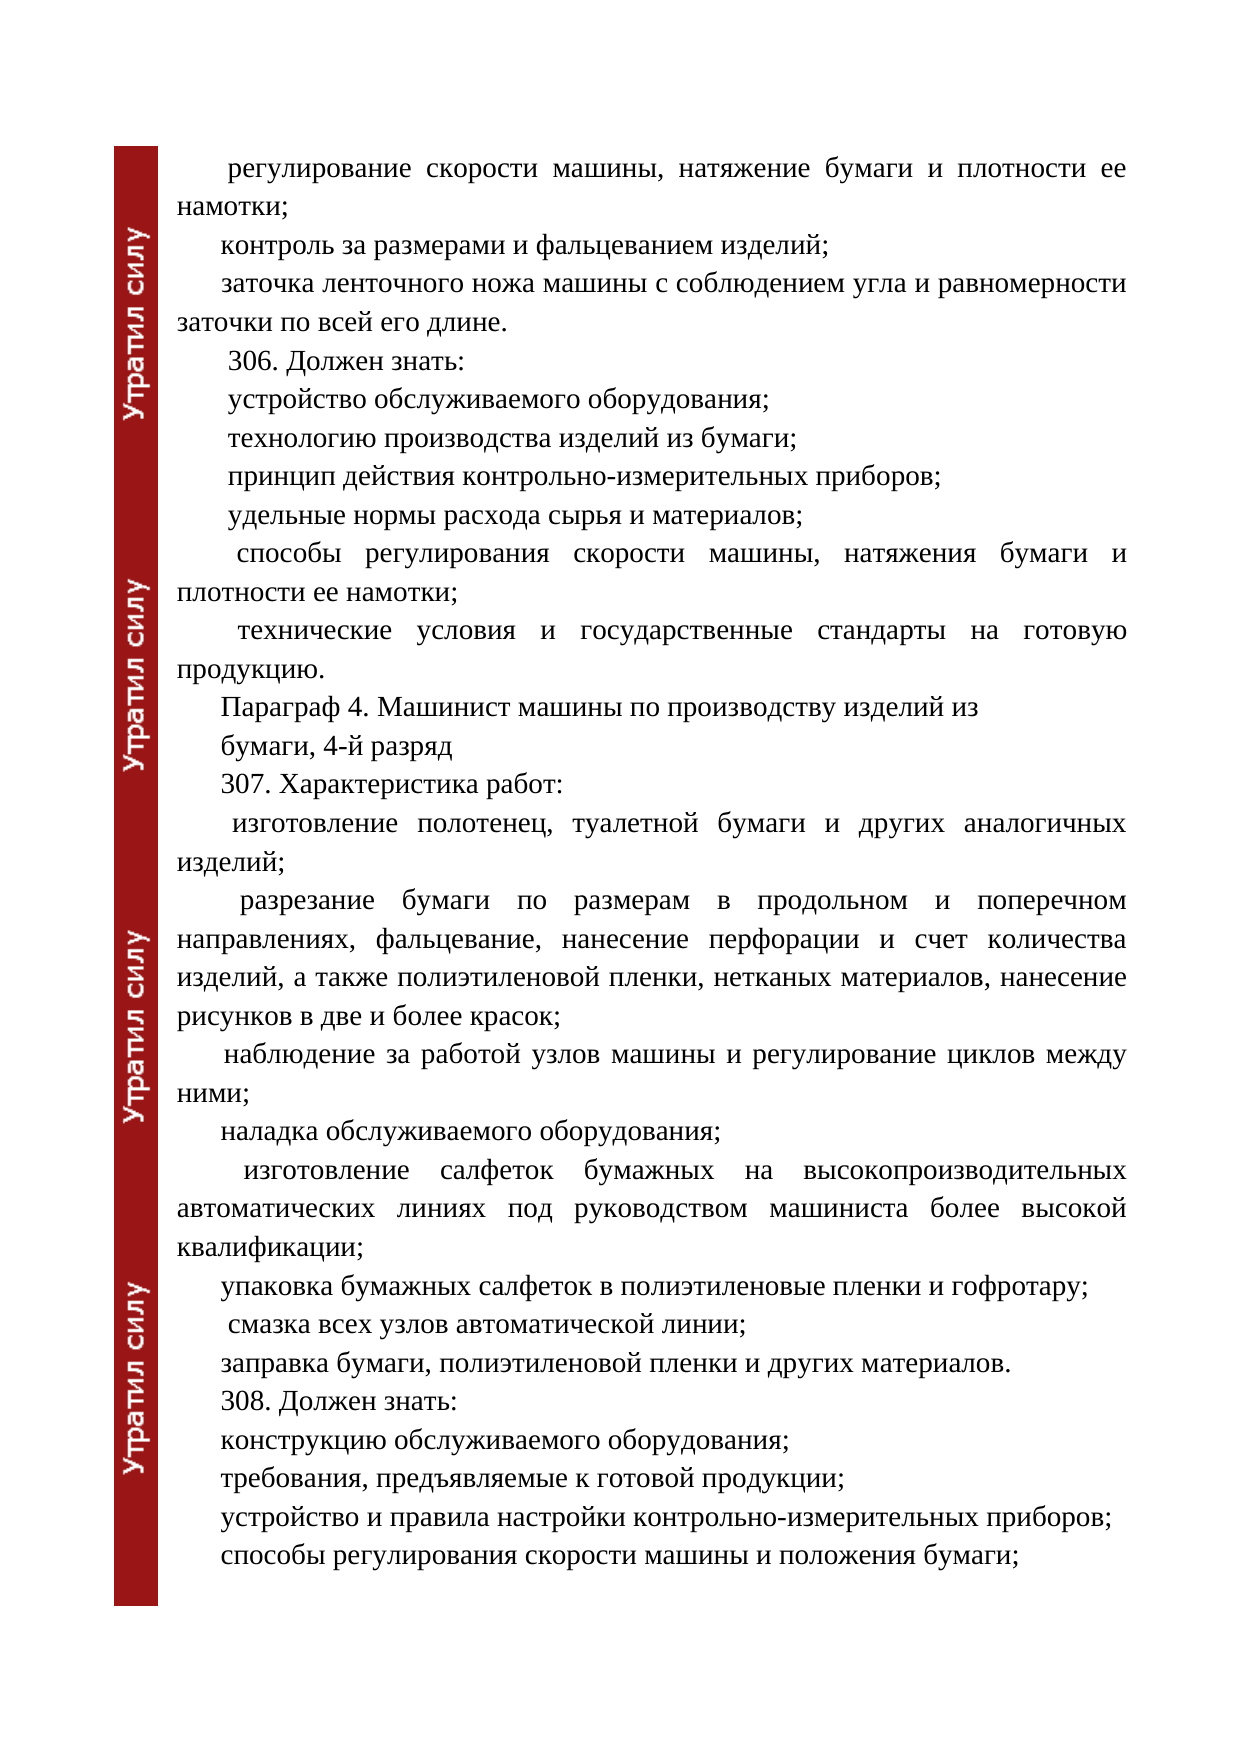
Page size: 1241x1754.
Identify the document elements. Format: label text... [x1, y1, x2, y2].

text наблюдение за работой узлов машины и регулирование циклов между ними; [112, 1036, 1128, 1108]
text регулирование скорости машины, натяжение бумаги и плотности ее намотки; [112, 150, 1128, 222]
picture [114, 723, 158, 728]
text наладка обслуживаемого оборудования; [112, 1113, 1128, 1147]
picture [114, 684, 158, 689]
picture [114, 530, 158, 535]
picture [114, 1263, 158, 1268]
text 307. Характеристика работ: [112, 767, 1128, 800]
picture [114, 800, 158, 805]
picture [114, 1571, 158, 1606]
picture [114, 453, 158, 458]
text устройство обслуживаемого оборудования; [112, 381, 1128, 415]
picture [114, 877, 158, 882]
picture [114, 1031, 158, 1036]
text 308. Должен знать: [112, 1383, 1128, 1417]
text технологию производства изделий из бумаги; [112, 420, 1128, 453]
text удельные нормы расхода сырья и материалов; [112, 497, 1128, 530]
text контроль за размерами и фальцеванием изделий; [112, 227, 1128, 261]
picture [114, 1340, 158, 1345]
picture [114, 492, 158, 497]
text устройство и правила настройки контрольно-измерительных приборов; [112, 1499, 1128, 1532]
text изготовление салфеток бумажных на высокопроизводительных автоматических линиях под руководством машиниста более высокой квалификации; [112, 1152, 1128, 1263]
picture [114, 222, 158, 227]
picture [114, 415, 158, 420]
picture [114, 376, 158, 381]
picture [114, 1108, 158, 1113]
picture [114, 261, 158, 266]
text заточка ленточного ножа машины с соблюдением угла и равномерности заточки по всей его длине. [112, 266, 1128, 338]
text Параграф 4. Машинист машины по производству изделий из [112, 689, 1128, 723]
text смазка всех узлов автоматической линии; [112, 1306, 1128, 1340]
picture [114, 607, 158, 612]
text принцип действия контрольно-измерительных приборов; [112, 458, 1128, 492]
text изготовление полотенец, туалетной бумаги и других аналогичных изделий; [112, 805, 1128, 877]
text 306. Должен знать: [112, 343, 1128, 376]
text заправка бумаги, полиэтиленовой пленки и других материалов. [112, 1345, 1128, 1378]
text технические условия и государственные стандарты на готовую продукцию. [112, 612, 1128, 684]
text упаковка бумажных салфеток в полиэтиленовые пленки и гофротару; [112, 1268, 1128, 1301]
picture [114, 146, 158, 150]
picture [114, 1301, 158, 1306]
picture [114, 1494, 158, 1499]
text способы регулирования скорости машины, натяжения бумаги и плотности ее намотки; [112, 535, 1128, 607]
picture [114, 1147, 158, 1152]
picture [114, 338, 158, 343]
text конструкцию обслуживаемого оборудования; [112, 1422, 1128, 1455]
picture [114, 1378, 158, 1383]
picture [114, 1455, 158, 1460]
text способы регулирования скорости машины и положения бумаги; [112, 1537, 1128, 1571]
text разрезание бумаги по размерам в продольном и поперечном направлениях, фальцевание, нанесение перфорации и счет количества изделий, а также полиэтиленовой пленки, нетканых материалов, нанесение рисунков в две и более красок; [112, 882, 1128, 1031]
picture [114, 762, 158, 767]
picture [114, 1532, 158, 1537]
text требования, предъявляемые к готовой продукции; [112, 1460, 1128, 1494]
text бумаги, 4-й разряд [112, 728, 1128, 762]
picture [114, 1417, 158, 1422]
